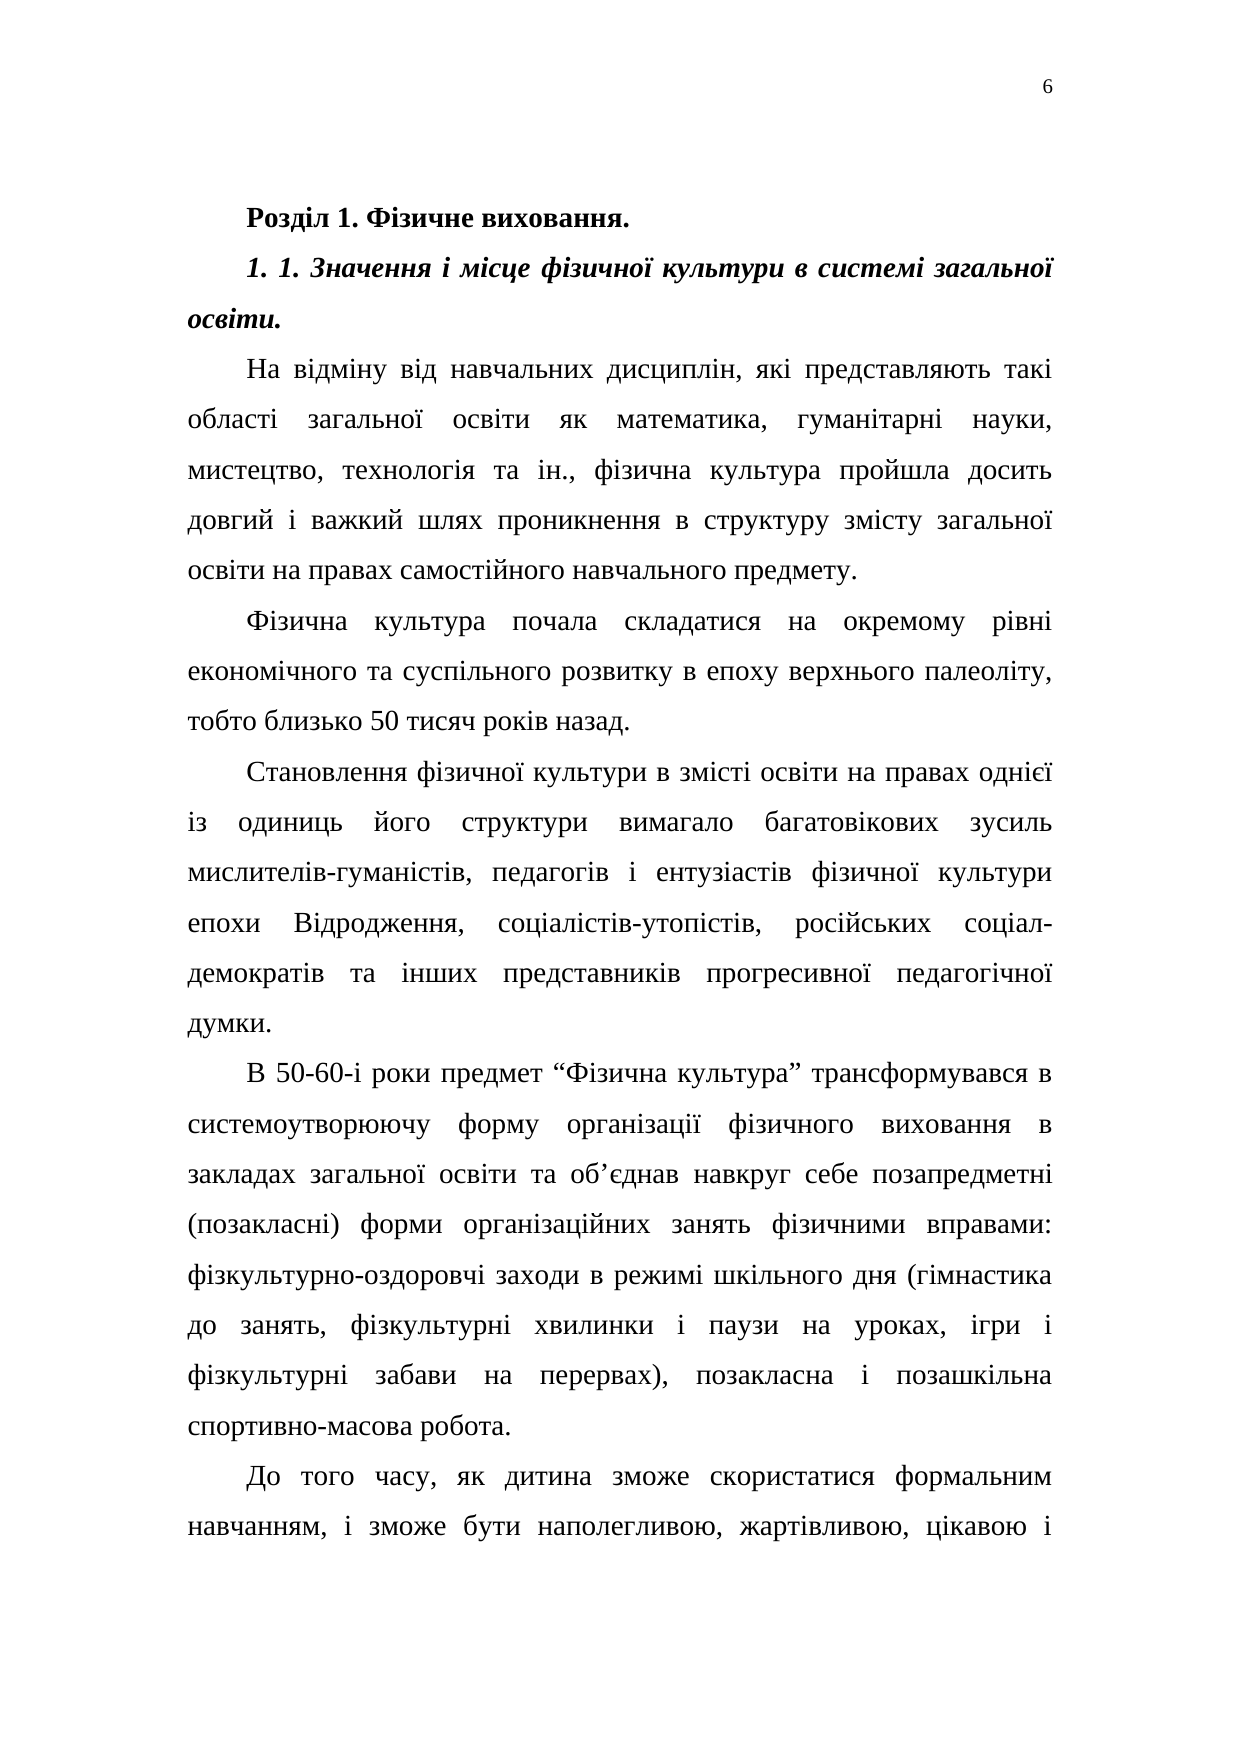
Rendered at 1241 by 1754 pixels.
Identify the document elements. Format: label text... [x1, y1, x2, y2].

text Становлення фізичної культури в змісті освіти на правах однієї із одиниць його структури вимагало багатовікових зусиль мислителів-гуманістів, педагогів і ентузіастів фізичної культури епохи Відродження, соціалістів-утопістів, російських соціал-демократів та інших представників прогресивної педагогічної думки. [187, 754, 1053, 1039]
text 1. 1. Значення і місце фізичної культури в системі загальної освіти. [187, 251, 1053, 334]
text На відміну від навчальних дисциплін, які представляють такі області загальної освіти як математика, гуманітарні науки, мистецтво, технологія та ін., фізична культура пройшла досить довгий і важкий шлях проникнення в структуру змісту загальної освіти на правах самостійного навчального предмету. [187, 351, 1053, 586]
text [187, 1458, 1053, 1542]
text В 50-60-і роки предмет “Фізична культура” трансформувався в системоутворюючу форму організації фізичного виховання в закладах загальної освіти та об’єднав навкруг себе позапредметні (позакласні) форми організаційних занять фізичними вправами: фізкультурно-оздоровчі заходи в режимі шкільного дня (гімнастика до занять, фізкультурні хвилинки і паузи на уроках, ігри і фізкультурні забави на перервах), позакласна і позашкільна спортивно-масова робота. [187, 1056, 1053, 1441]
text Фізична культура почала складатися на окремому рівні економічного та суспільного розвитку в епоху верхнього палеоліту, тобто близько 50 тисяч років назад. [187, 603, 1053, 737]
text Розділ 1. Фізичне виховання. [187, 200, 1053, 234]
